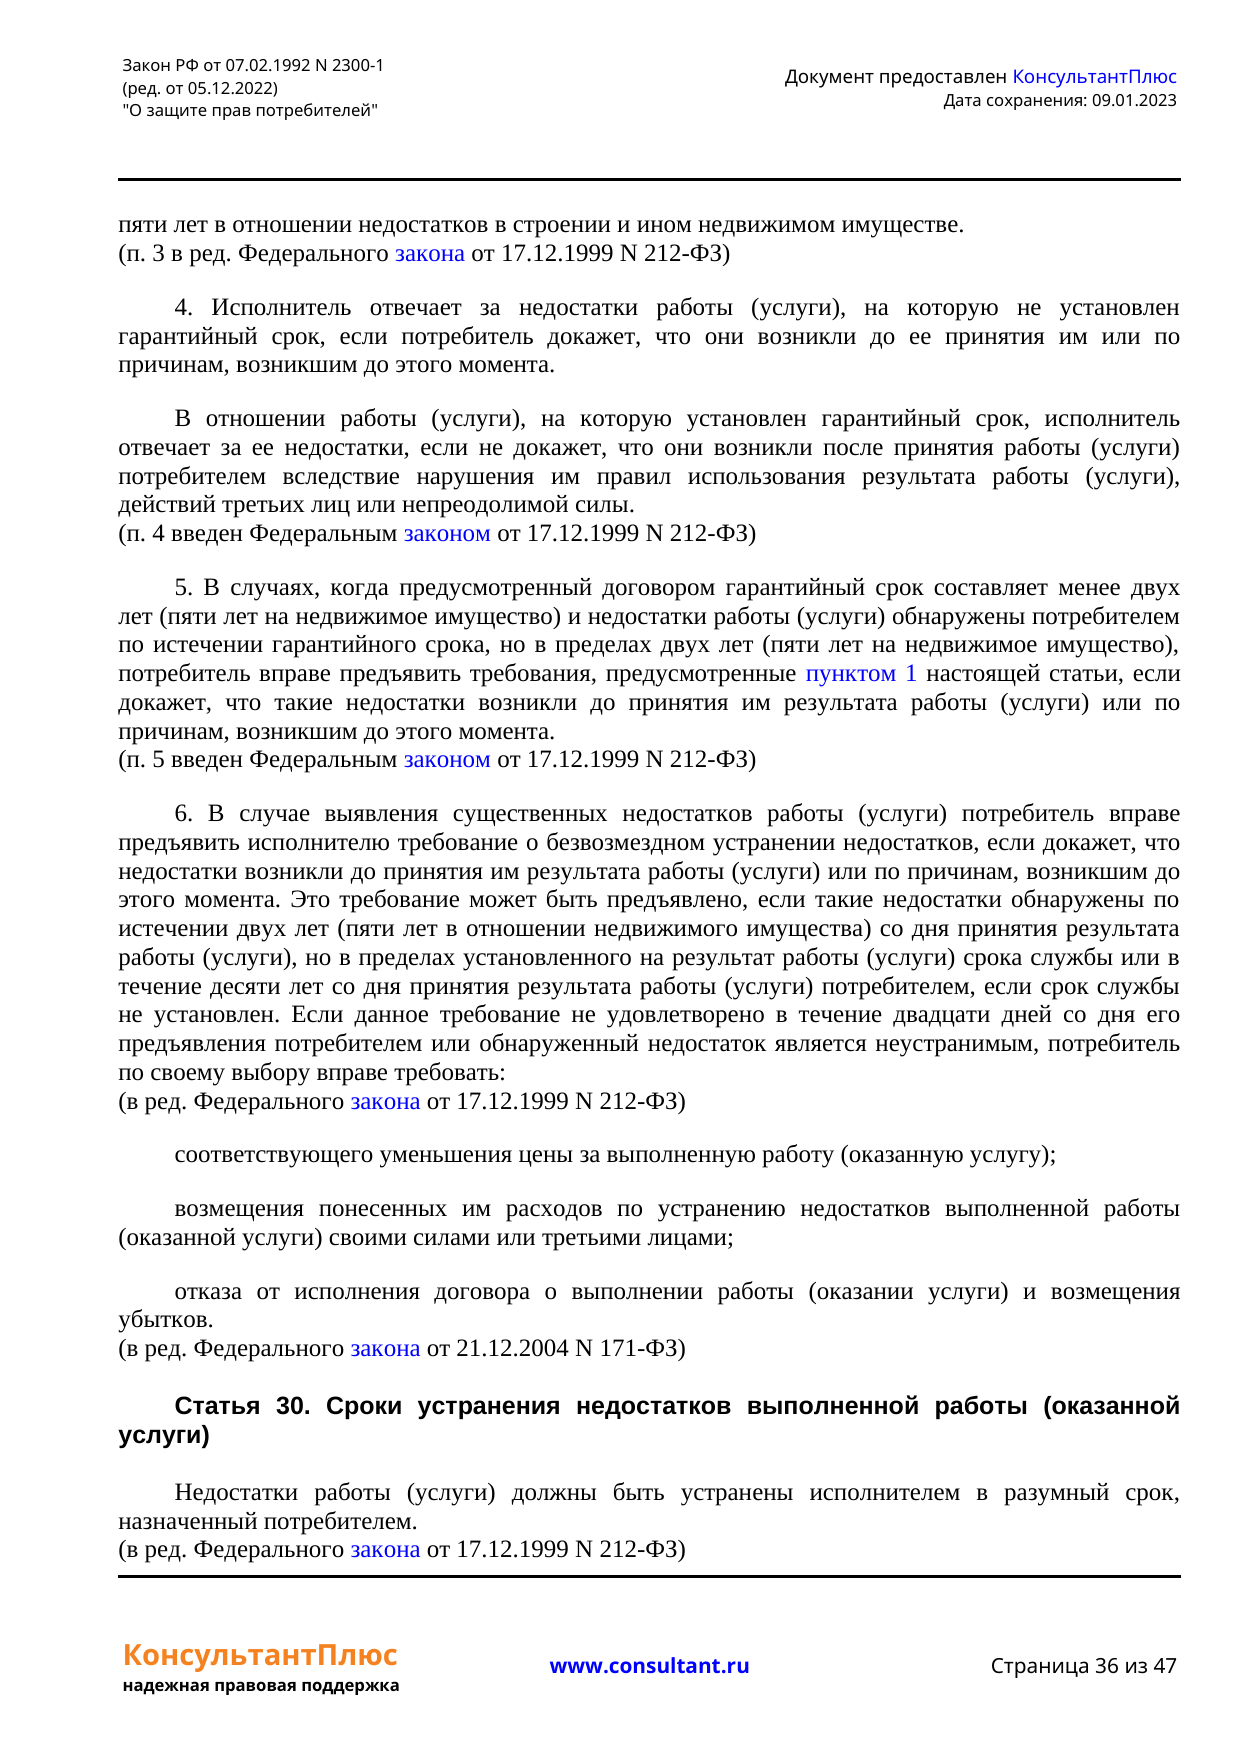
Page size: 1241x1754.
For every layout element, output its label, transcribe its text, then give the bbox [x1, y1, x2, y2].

text (п. 4 введен Федеральным законом от 17.12.1999 N 212-ФЗ) [118, 518, 1181, 547]
text (в ред. Федерального закона от 17.12.1999 N 212-ФЗ) [118, 1534, 1181, 1563]
title Статья 30. Сроки устранения недостатков выполненной работы (оказанной услуги) [118, 1391, 1181, 1448]
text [118, 209, 1181, 238]
text отказа от исполнения договора о выполнении работы (оказании услуги) и возмещения убытков. [118, 1276, 1181, 1333]
text (п. 5 введен Федеральным законом от 17.12.1999 N 212-ФЗ) [118, 744, 1181, 773]
text (п. 3 в ред. Федерального закона от 17.12.1999 N 212-ФЗ) [118, 238, 1181, 267]
text (в ред. Федерального закона от 21.12.2004 N 171-ФЗ) [118, 1333, 1181, 1362]
text 6. В случае выявления существенных недостатков работы (услуги) потребитель вправе предъявить исполнителю требование о безвозмездном устранении недостатков, если докажет, что недостатки возникли до принятия им результата работы (услуги) или по причинам, возникшим до этого момента. Это требование может быть предъявлено, если такие недостатки обнаружены по истечении двух лет (пяти лет в отношении недвижимого имущества) со дня принятия результата работы (услуги), но в пределах установленного на результат работы (услуги) срока службы или в течение десяти лет со дня принятия результата работы (услуги) потребителем, если срок службы не установлен. Если данное требование не удовлетворено в течение двадцати дней со дня его предъявления потребителем или обнаруженный недостаток является неустранимым, потребитель по своему выбору вправе требовать: [118, 798, 1181, 1086]
text 5. В случаях, когда предусмотренный договором гарантийный срок составляет менее двух лет (пяти лет на недвижимое имущество) и недостатки работы (услуги) обнаружены потребителем по истечении гарантийного срока, но в пределах двух лет (пяти лет на недвижимое имущество), потребитель вправе предъявить требования, предусмотренные пунктом 1 настоящей статьи, если докажет, что такие недостатки возникли до принятия им результата работы (услуги) или по причинам, возникшим до этого момента. [118, 572, 1181, 744]
text возмещения понесенных им расходов по устранению недостатков выполненной работы (оказанной услуги) своими силами или третьими лицами; [118, 1193, 1181, 1251]
text Недостатки работы (услуги) должны быть устранены исполнителем в разумный срок, назначенный потребителем. [118, 1477, 1181, 1534]
text соответствующего уменьшения цены за выполненную работу (оказанную услугу); [118, 1139, 1181, 1168]
text 4. Исполнитель отвечает за недостатки работы (услуги), на которую не установлен гарантийный срок, если потребитель докажет, что они возникли до ее принятия им или по причинам, возникшим до этого момента. [118, 292, 1181, 378]
text (в ред. Федерального закона от 17.12.1999 N 212-ФЗ) [118, 1086, 1181, 1114]
text В отношении работы (услуги), на которую установлен гарантийный срок, исполнитель отвечает за ее недостатки, если не докажет, что они возникли после принятия работы (услуги) потребителем вследствие нарушения им правил использования результата работы (услуги), действий третьих лиц или непреодолимой силы. [118, 403, 1181, 518]
